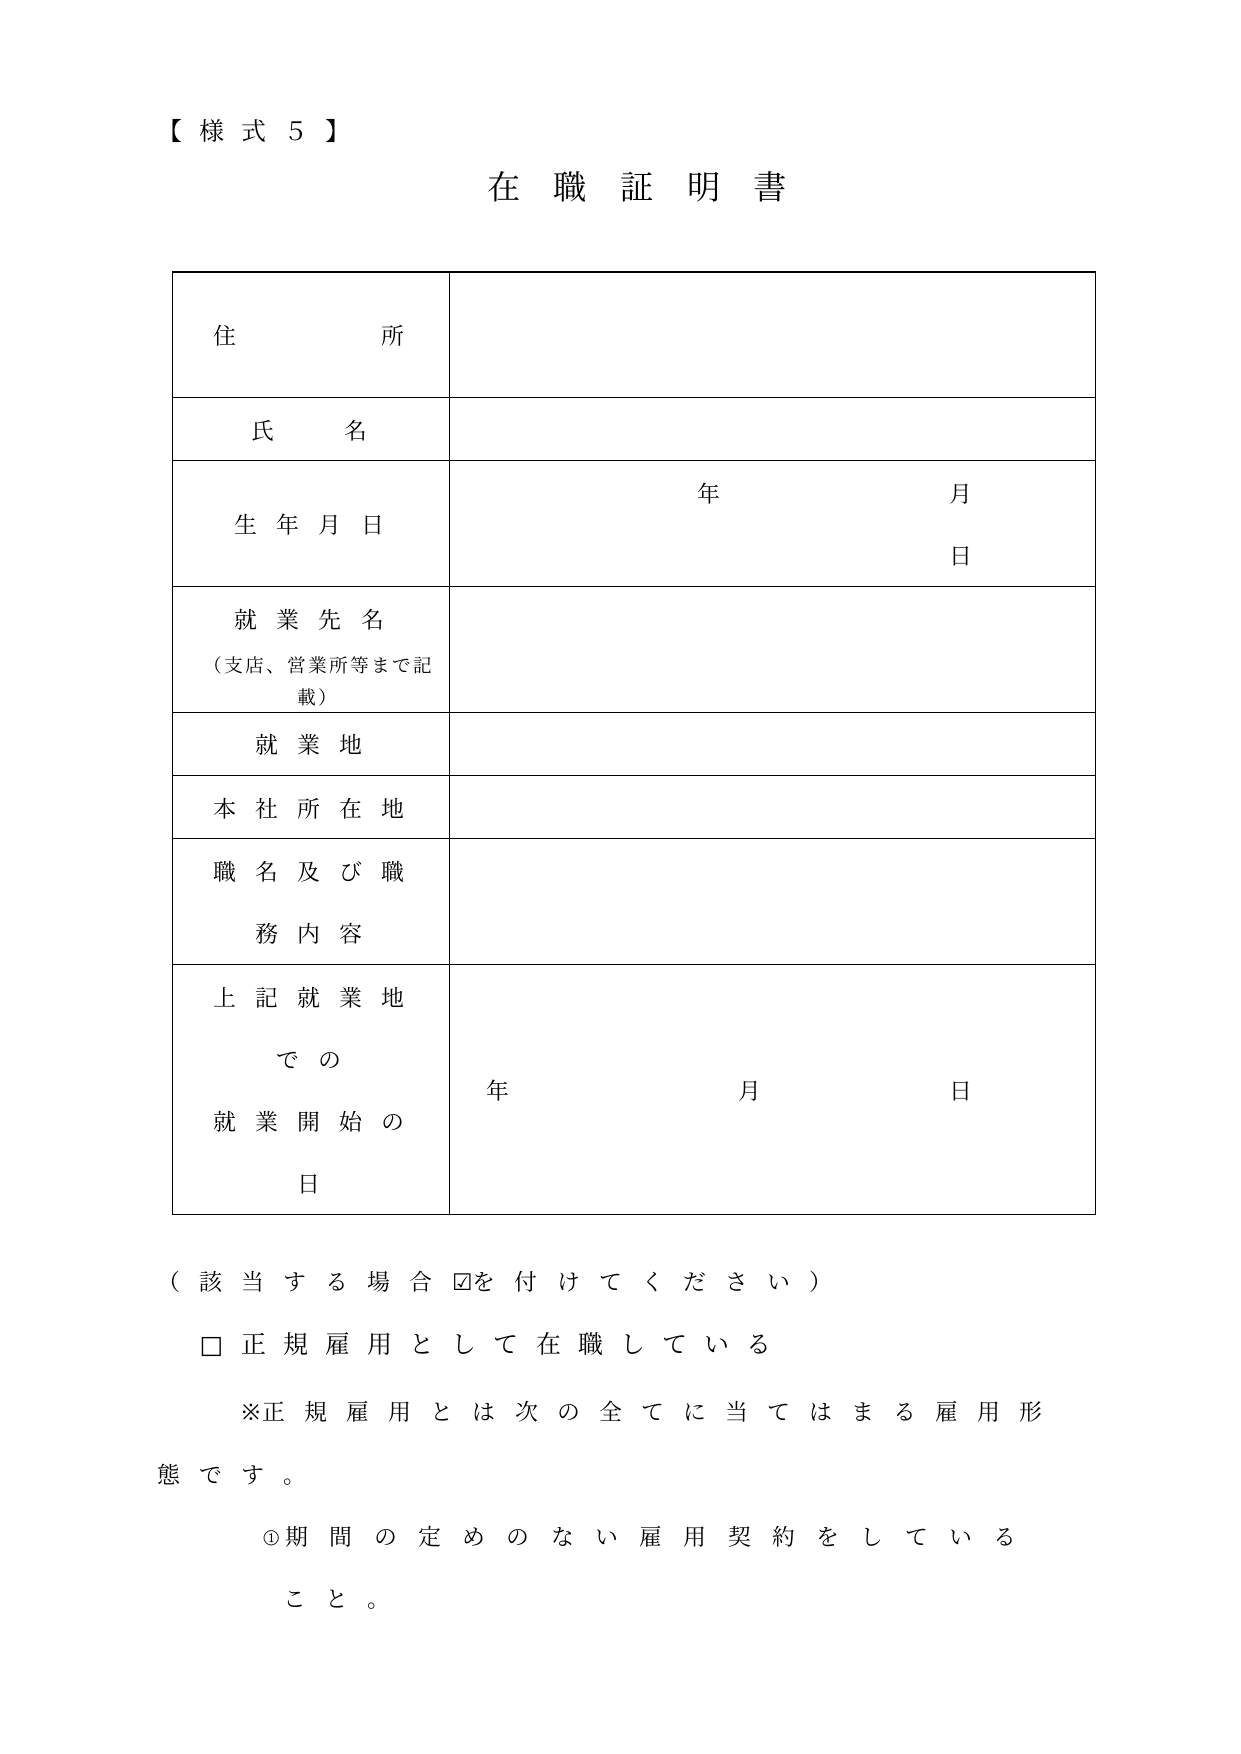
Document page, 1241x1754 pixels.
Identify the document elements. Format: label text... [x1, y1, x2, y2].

table_cell 年 月 日 [450, 461, 1095, 586]
text （該当する場合☑を付けてください） [157, 1249, 1083, 1311]
table_cell [450, 776, 1095, 838]
text ※正規雇用とは次の全てに当てはまる雇用形態です。 [157, 1380, 1097, 1504]
table_cell 職名及び職務内容 [173, 839, 449, 964]
table_cell [450, 398, 1095, 460]
text □ 正規雇用として在職している [157, 1311, 1083, 1374]
table_cell 年 月 日 [450, 965, 1095, 1214]
table_cell 就業地 [173, 713, 449, 775]
table_cell 生年月日 [173, 461, 449, 586]
text 在 職 証 明 書 [157, 161, 1083, 209]
table_cell 就業先名 （支店、営業所等まで記載） [173, 587, 449, 712]
table_cell [450, 839, 1095, 964]
table_cell [450, 587, 1095, 712]
text ①期間の定めのない雇用契約をしていること。 [250, 1504, 1037, 1629]
table_cell 上記就業地での 就業開始の日 [173, 965, 449, 1214]
table_cell 氏名 [173, 398, 449, 460]
text 【様式５】 [157, 99, 1083, 161]
table_cell 本社所在地 [173, 776, 449, 838]
table_header 住 所 [173, 273, 449, 397]
table_cell [450, 713, 1095, 775]
table_header [450, 273, 1095, 397]
